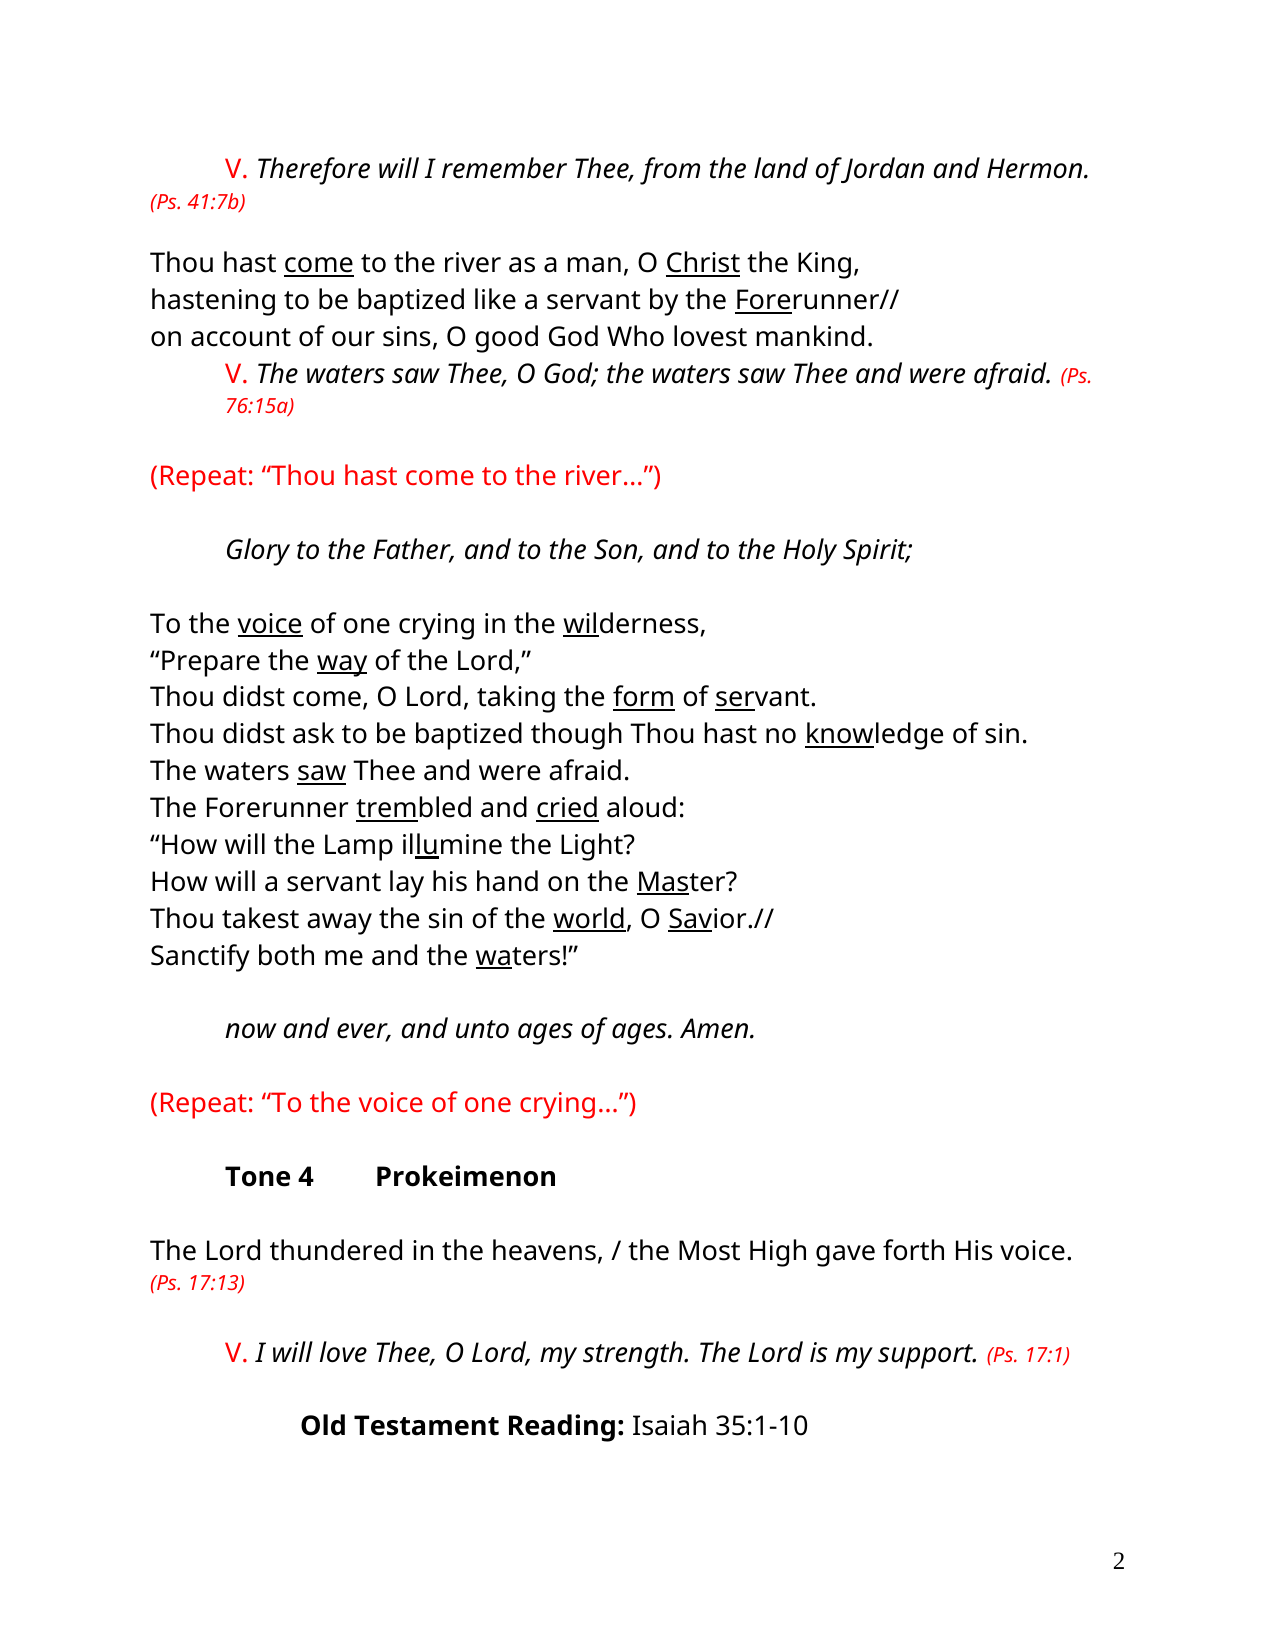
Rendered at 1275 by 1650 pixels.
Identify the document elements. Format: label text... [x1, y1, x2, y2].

text Thou takest away the sin of the world, O Savior.// [150, 899, 1125, 936]
text Glory to the Father, and to the Son, and to the Holy Spirit; [150, 530, 1125, 567]
text To the voice of one crying in the wilderness, [150, 604, 1125, 641]
text V. I will love Thee, O Lord, my strength. The Lord is my support. (Ps. 17:1) [225, 1333, 1125, 1370]
text The Forerunner trembled and cried aloud: [150, 788, 1125, 825]
text (Repeat: “To the voice of one crying…”) [150, 1083, 1125, 1120]
text Tone 4 Prokeimenon [150, 1157, 1125, 1194]
text How will a servant lay his hand on the Master? [150, 862, 1125, 899]
text now and ever, and unto ages of ages. Amen. [150, 1010, 1125, 1047]
text Old Testament Reading: Isaiah 35:1-10 [225, 1407, 1125, 1444]
text Thou hast come to the river as a man, O Christ the King, [150, 244, 1125, 281]
text V. Therefore will I remember Thee, from the land of Jordan and Hermon. (Ps. 41:7b) [150, 150, 1125, 215]
text “Prepare the way of the Lord,” [150, 641, 1125, 678]
text hastening to be baptized like a servant by the Forerunner// [150, 281, 1125, 317]
text The waters saw Thee and were afraid. [150, 752, 1125, 788]
text The Lord thundered in the heavens, / the Most High gave forth His voice. [150, 1231, 1125, 1268]
text Sanctify both me and the waters!” [150, 936, 1125, 973]
text Thou didst come, O Lord, taking the form of servant. [150, 678, 1125, 715]
text on account of our sins, O good God Who lovest mankind. [150, 317, 1125, 354]
text “How will the Lamp illumine the Light? [150, 825, 1125, 862]
text Thou didst ask to be baptized though Thou hast no knowledge of sin. [150, 715, 1125, 752]
text V. The waters saw Thee, O God; the waters saw Thee and were afraid. (Ps. 76:15a) [225, 354, 1125, 420]
text (Repeat: “Thou hast come to the river…”) [150, 457, 1125, 493]
text (Ps. 17:13) [150, 1268, 1125, 1296]
